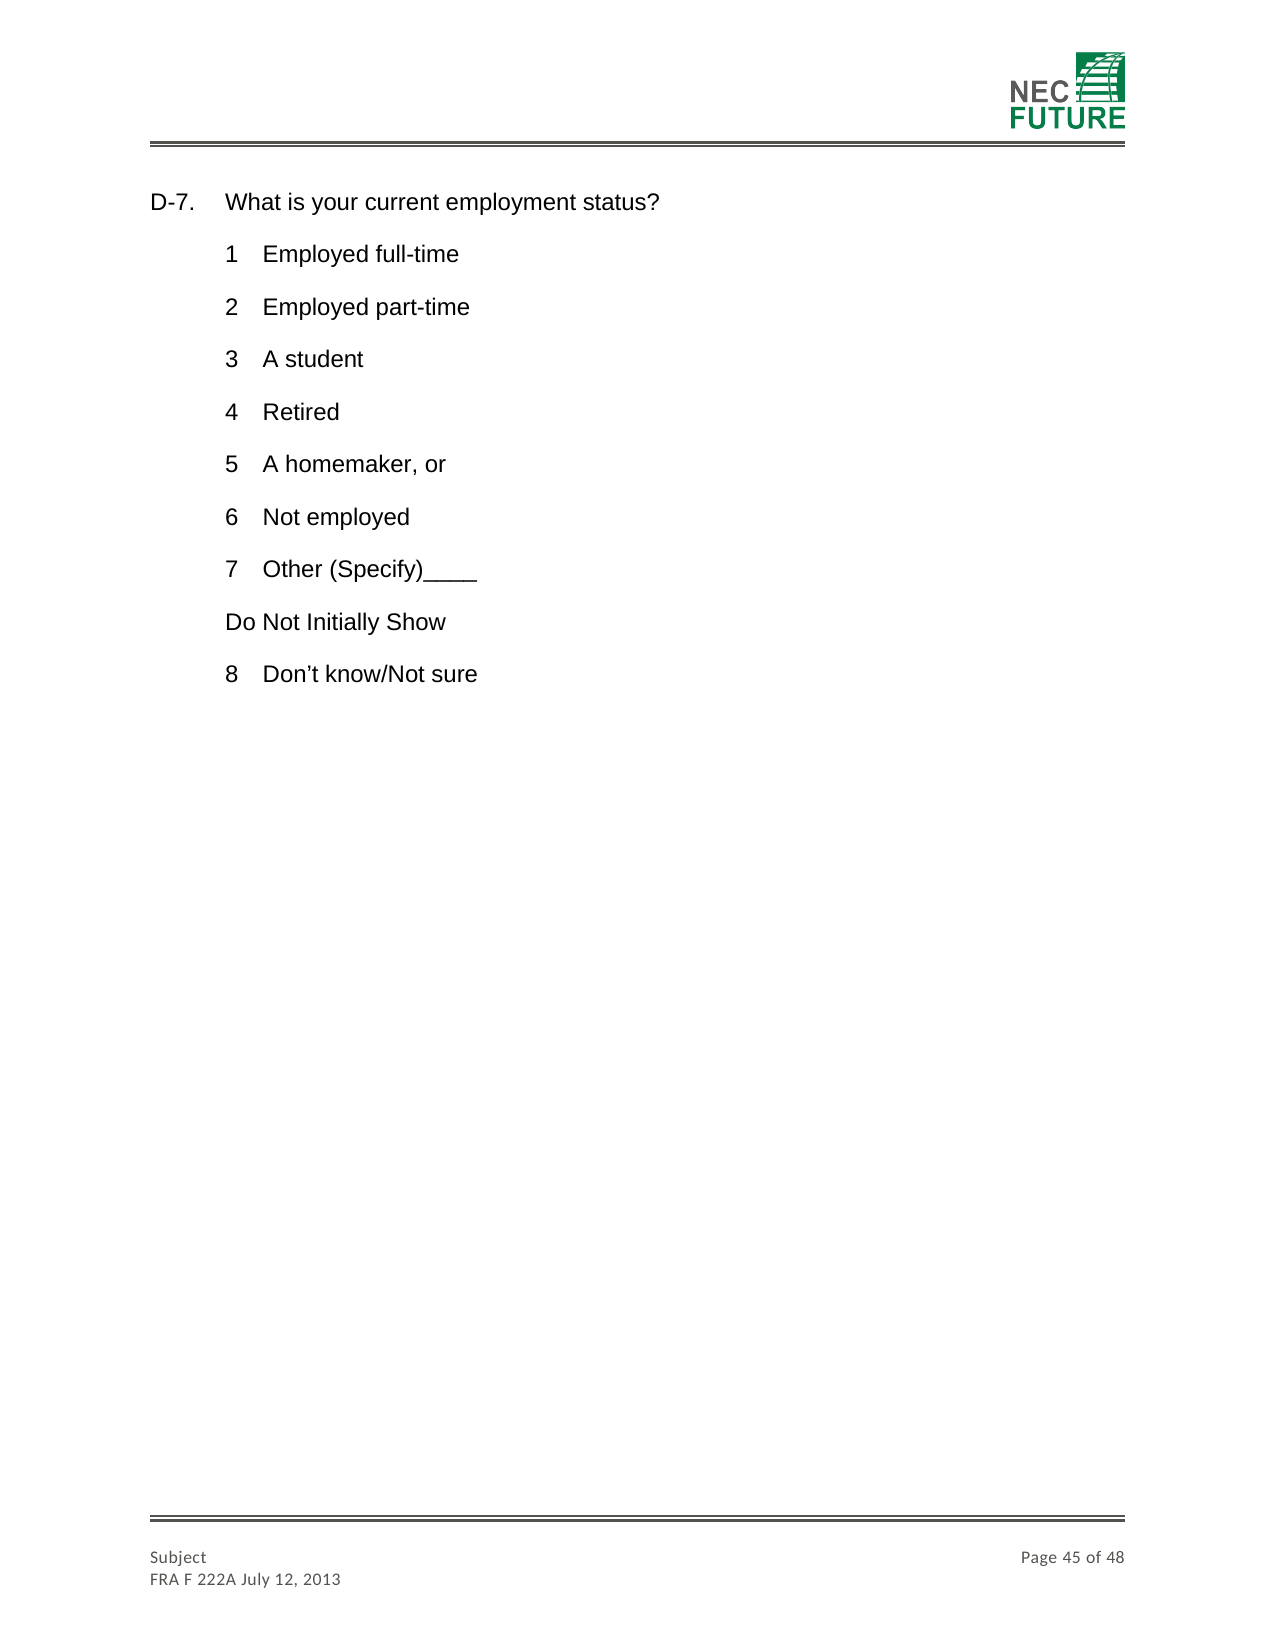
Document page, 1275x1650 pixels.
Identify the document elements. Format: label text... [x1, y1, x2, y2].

text 4 Retired [225, 397, 1125, 425]
text 5 A homemaker, or [225, 450, 1125, 478]
picture [1011, 52, 1125, 129]
text 7 Other (Specify)____ [225, 555, 1125, 583]
text D-7. What is your current employment status? [150, 187, 1125, 215]
text 1 Employed full-time [225, 240, 1125, 268]
text 3 A student [225, 345, 1125, 373]
text 2 Employed part-time [225, 292, 1125, 320]
text Do Not Initially Show [225, 607, 1125, 635]
text 8 Don’t know/Not sure [225, 660, 1125, 688]
text 6 Not employed [225, 502, 1125, 530]
